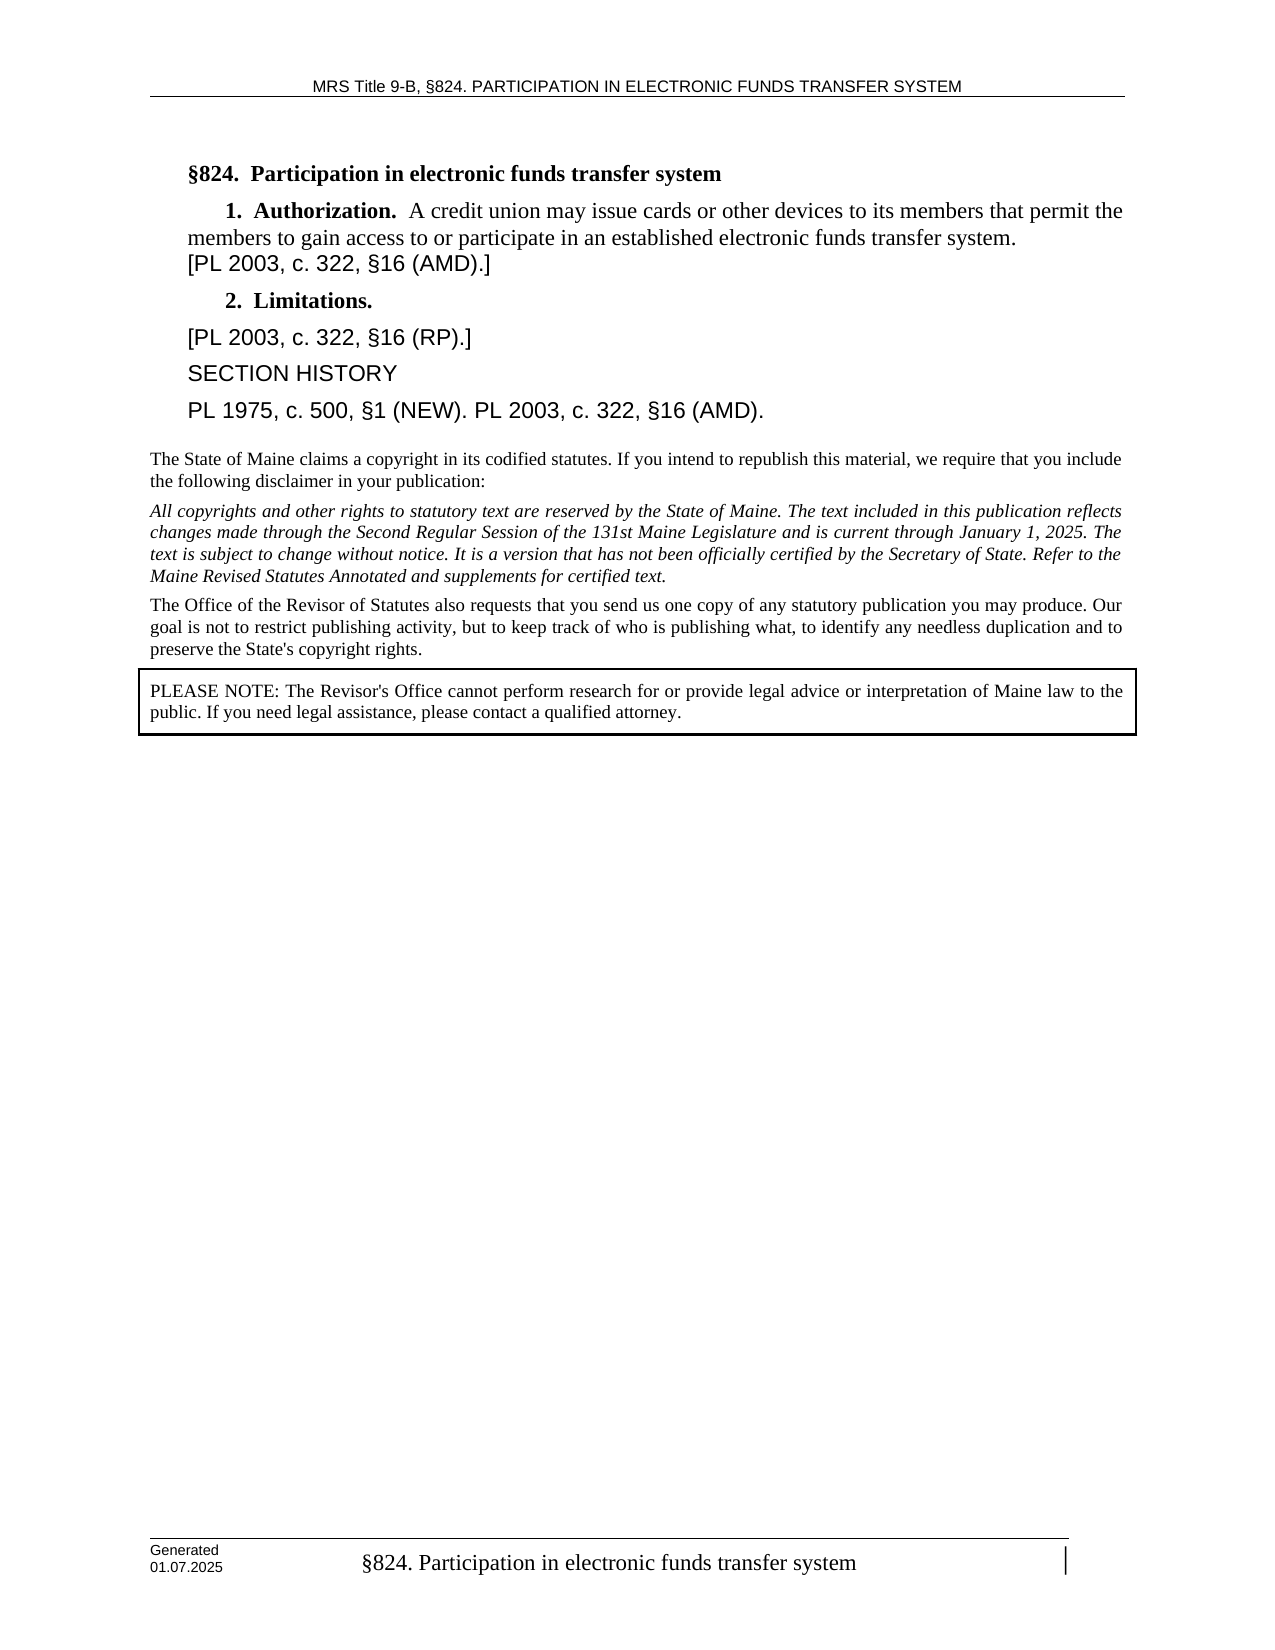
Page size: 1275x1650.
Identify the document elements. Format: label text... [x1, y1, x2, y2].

text The State of Maine claims a copyright in its codified statutes. If you intend to republish this material, we require that you include the following disclaimer in your publication: [150, 448, 1125, 491]
text PL 1975, c. 500, §1 (NEW). PL 2003, c. 322, §16 (AMD). [187, 397, 1125, 423]
text SECTION HISTORY [187, 360, 1125, 387]
text §824. Participation in electronic funds transfer system [187, 160, 1125, 187]
text 1. Authorization. A credit union may issue cards or other devices to its members that permit the members to gain access to or participate in an established electronic funds transfer system. [187, 197, 1125, 250]
text PLEASE NOTE: The Revisor's Office cannot perform research for or provide legal advice or interpretation of Maine law to the public. If you need legal assistance, please contact a qualified attorney. [140, 670, 1135, 733]
text 2. Limitations. [187, 287, 1125, 313]
text [PL 2003, c. 322, §16 (RP).] [187, 323, 1125, 350]
text The Office of the Revisor of Statutes also requests that you send us one copy of any statutory publication you may produce. Our goal is not to restrict publishing activity, but to keep track of who is publishing what, to identify any needless duplication and to preserve the State's copyright rights. [150, 594, 1125, 659]
text [PL 2003, c. 322, §16 (AMD).] [187, 250, 1125, 276]
text All copyrights and other rights to statutory text are reserved by the State of Maine. The text included in this publication reflects changes made through the Second Regular Session of the 131st Maine Legislature and is current through January 1, 2025 . The text is subject to change without notice. It is a version that has not been officially certified by the Secretary of State. Refer to the Maine Revised Statutes Annotated and supplements for certified text. [150, 500, 1125, 586]
